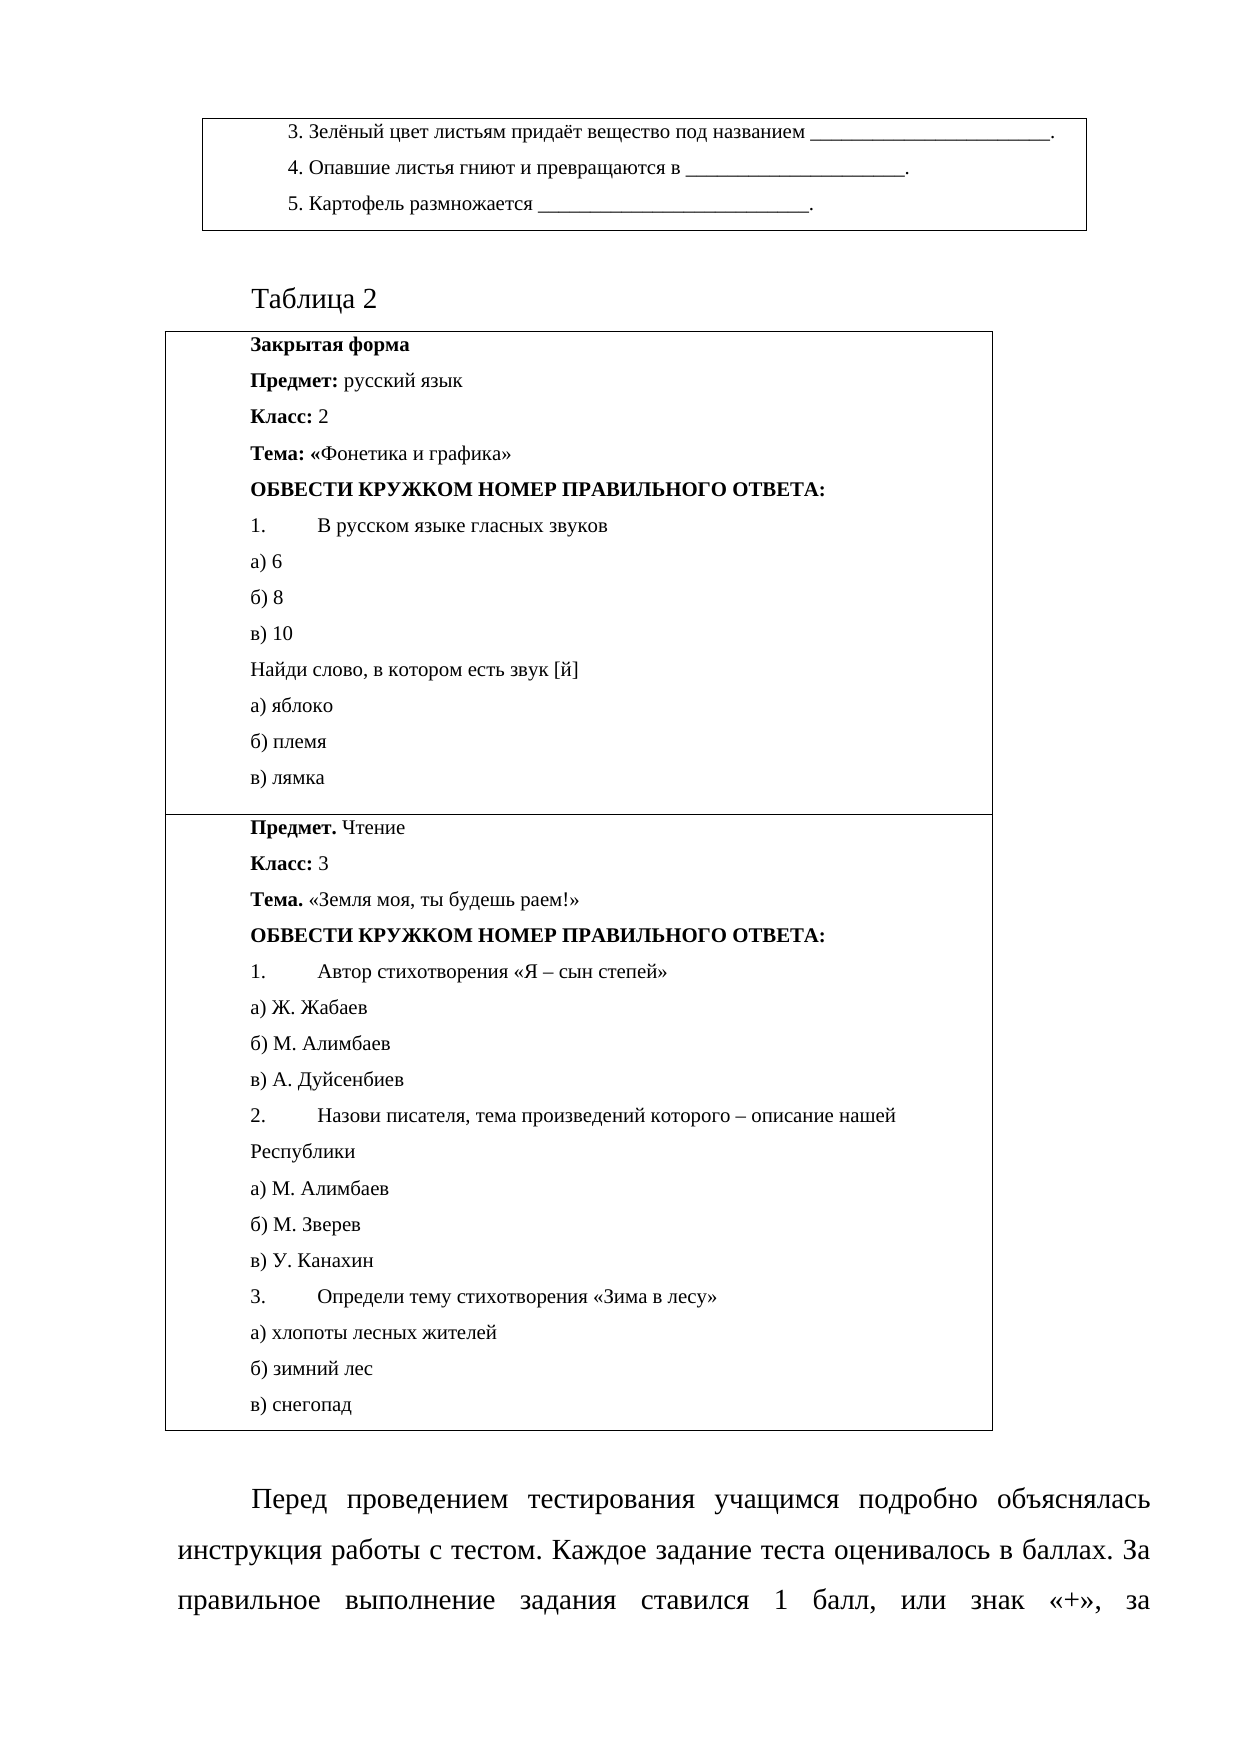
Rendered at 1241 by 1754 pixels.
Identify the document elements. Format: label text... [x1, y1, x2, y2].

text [177, 1481, 1152, 1616]
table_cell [203, 119, 1086, 229]
table_cell Предмет. Чтение Класс: 3 Тема. «Земля моя, ты будешь раем!» ОБВЕСТИ КРУЖКОМ НОМЕР ПРАВИЛЬНОГО ОТВЕТА: Автор стихотворения «Я – сын степей» а) Ж. Жабаев б) М. Алимбаев в) А. Дуйсенбиев Назови писателя, тема произведений которого – описание нашей Республики а) М. Алимбаев б) М. Зверев в) У. Канахин Определи тему стихотворения «Зима в лесу» а) хлопоты лесных жителей б) зимний лес в) снегопад [166, 815, 992, 1430]
text Таблица 2 [177, 281, 1152, 314]
table_header Закрытая форма Предмет: русский язык Класс: 2 Тема: «Фонетика и графика» ОБВЕСТИ КРУЖКОМ НОМЕР ПРАВИЛЬНОГО ОТВЕТА: В русском языке гласных звуков а) 6 б) 8 в) 10 Найди слово, в котором есть звук [й] а) яблоко б) племя в) лямка [166, 332, 992, 814]
